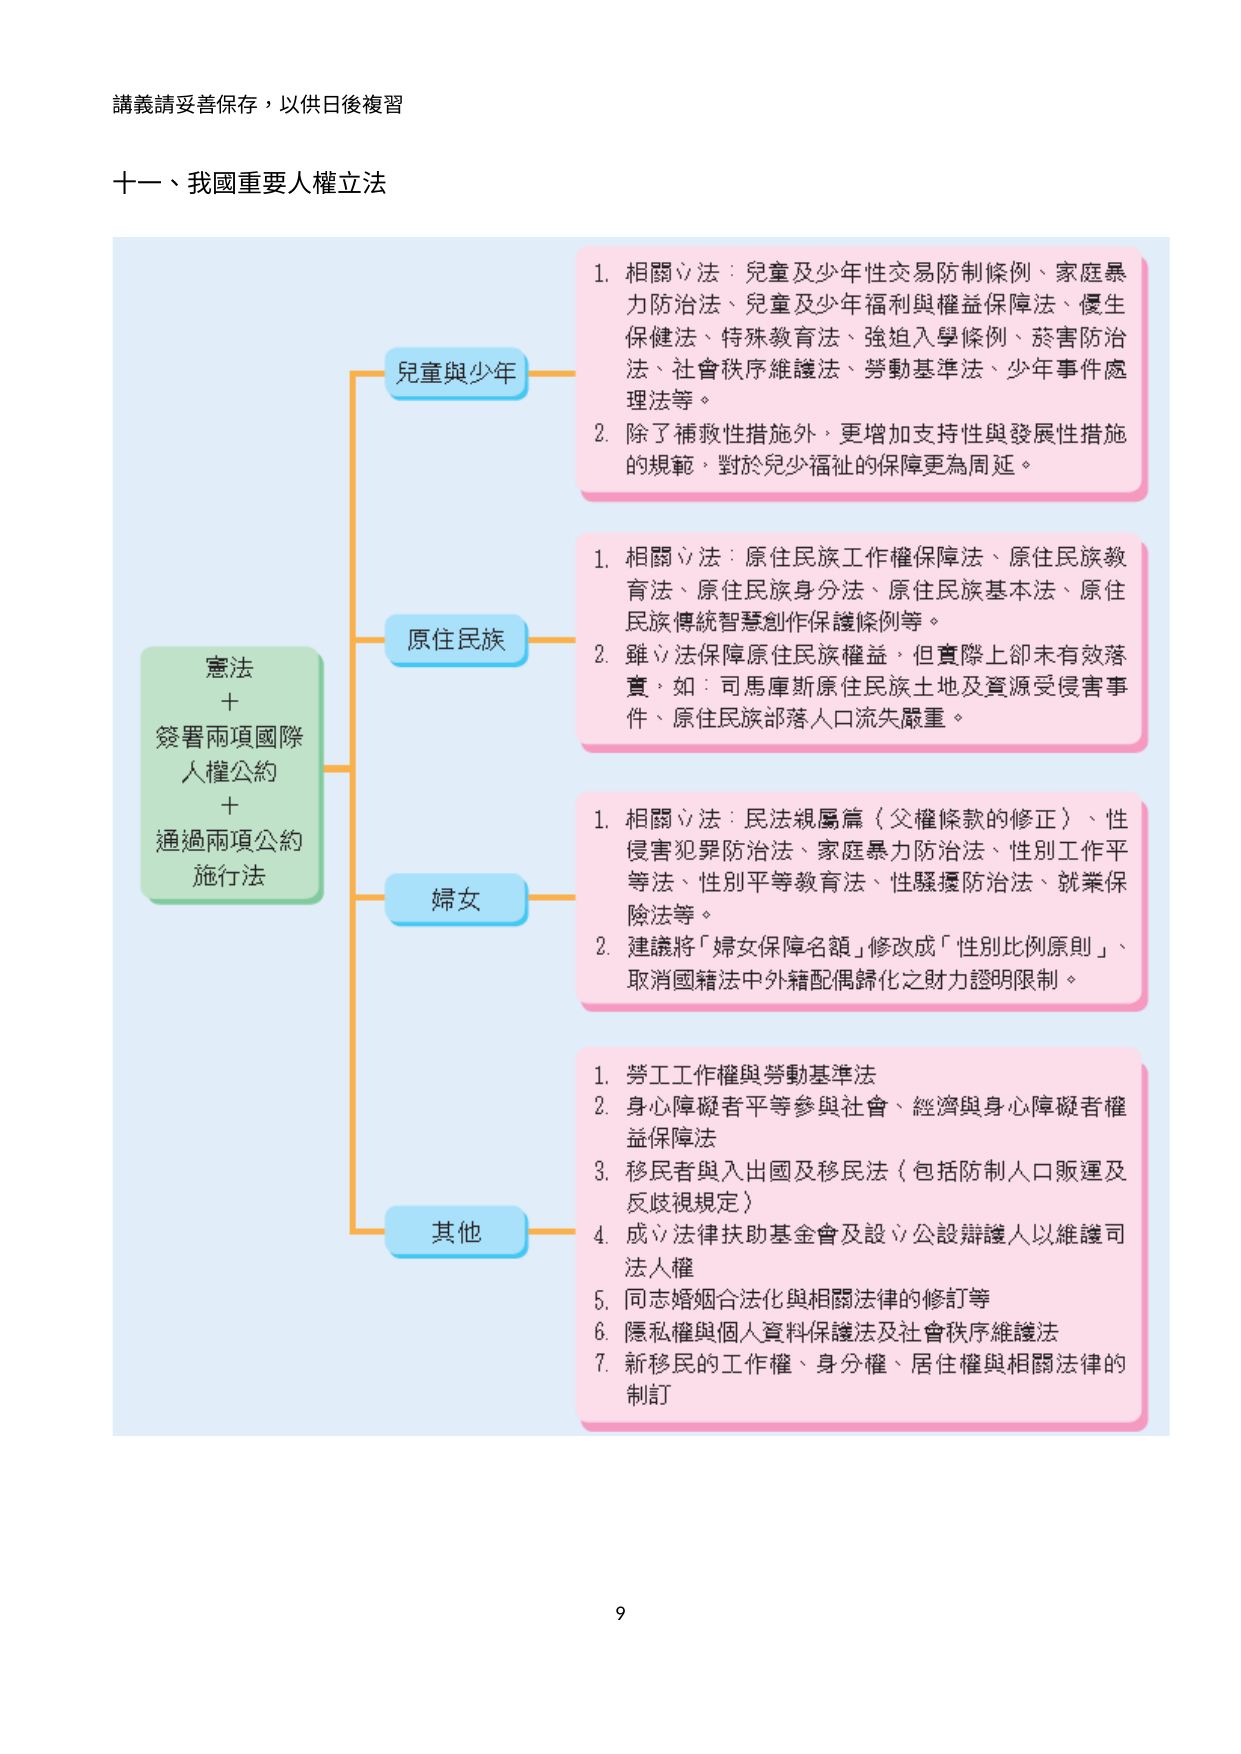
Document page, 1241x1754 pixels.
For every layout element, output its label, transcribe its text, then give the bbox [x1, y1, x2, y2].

picture [112, 237, 1170, 1436]
text 十一、我國重要人權立法 [112, 162, 1128, 200]
